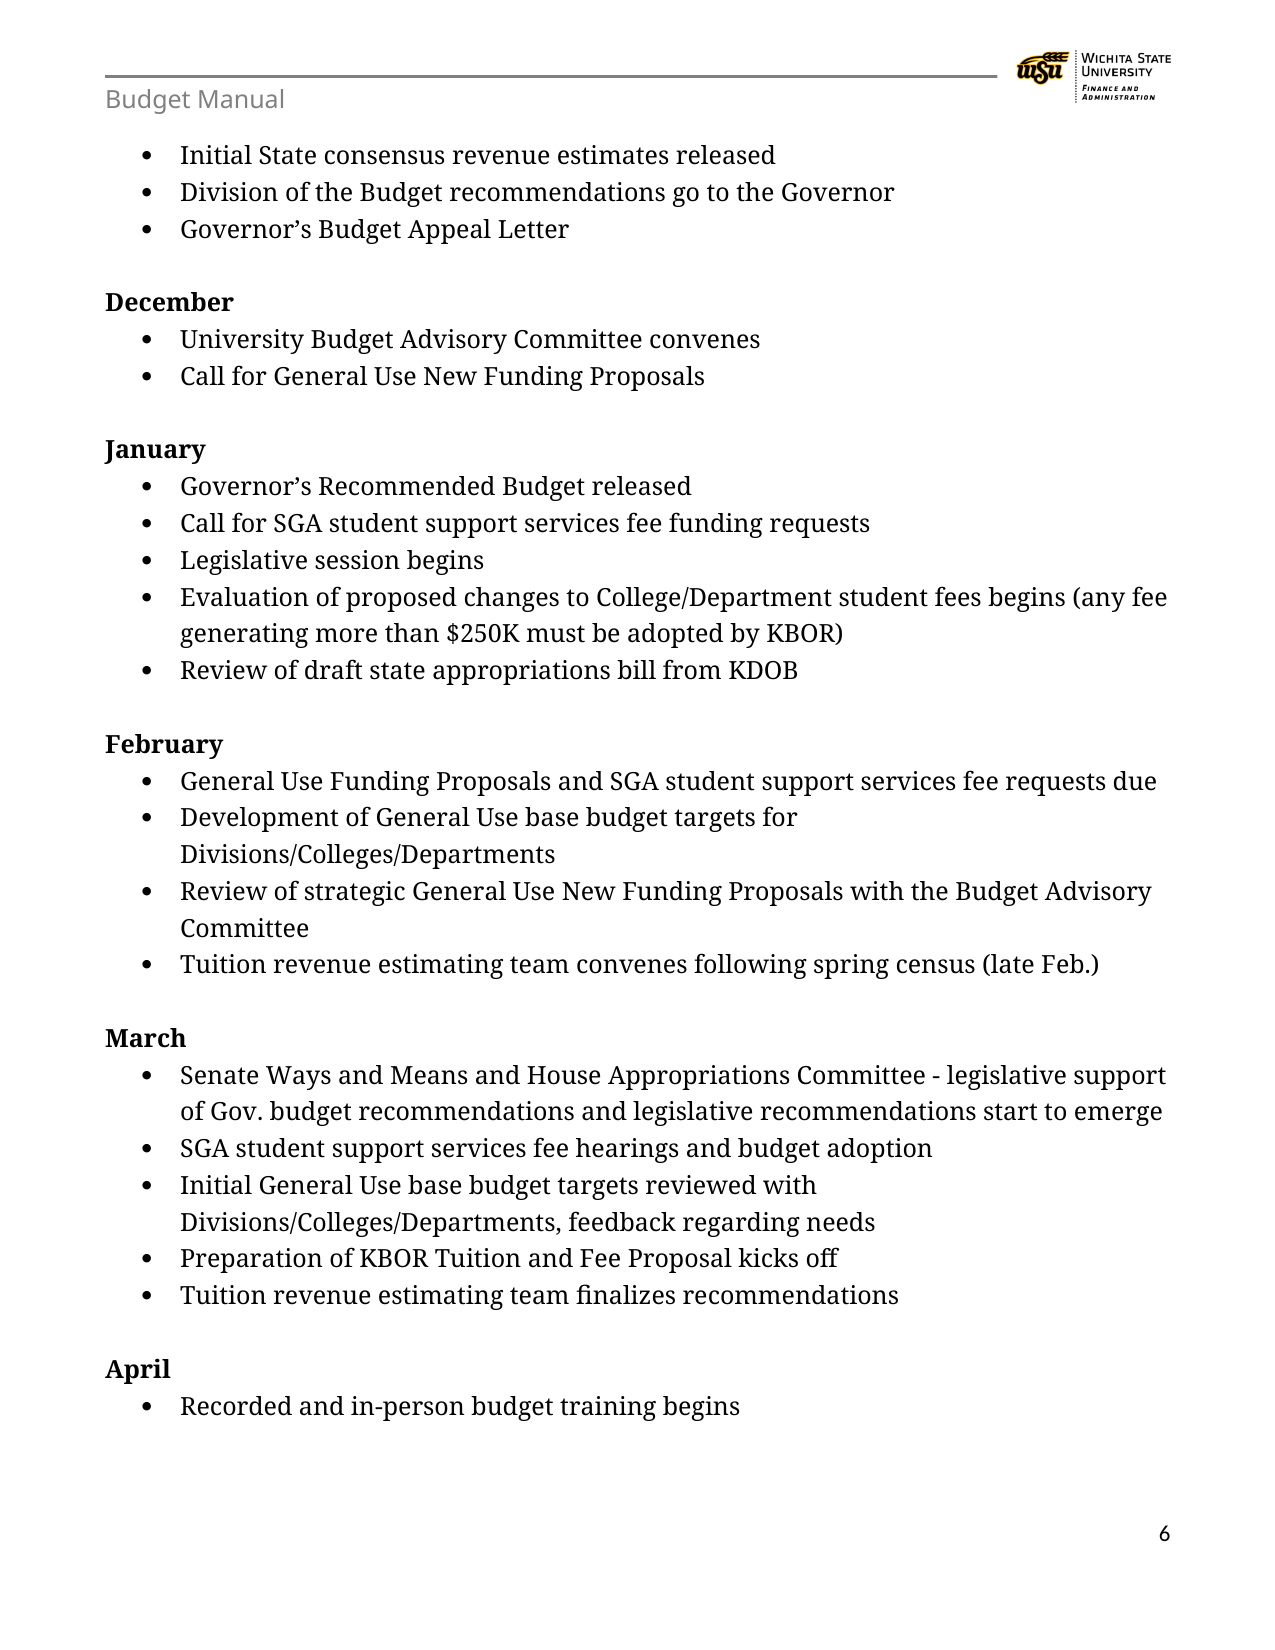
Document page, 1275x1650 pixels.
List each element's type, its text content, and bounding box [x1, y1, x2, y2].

text February [105, 726, 1170, 760]
list University Budget Advisory Committee convenes [142, 322, 1170, 356]
list SGA student support services fee hearings and budget adoption [142, 1131, 1170, 1165]
list Legislative session begins [142, 542, 1170, 577]
list Review of draft state appropriations bill from KDOB [142, 653, 1170, 687]
list Senate Ways and Means and House Appropriations Committee - legislative support of Gov. budget recommendations and legislative recommendations start to emerge [142, 1057, 1170, 1128]
list Review of strategic General Use New Funding Proposals with the Budget Advisory Committee [142, 873, 1170, 944]
list Call for General Use New Funding Proposals [142, 359, 1170, 393]
text March [105, 1021, 1170, 1054]
list Evaluation of proposed changes to College/Department student fees begins (any fee generating more than $250K must be adopted by KBOR) [142, 579, 1170, 650]
list Development of General Use base budget targets for Divisions/Colleges/Departments [142, 800, 1170, 871]
list Call for SGA student support services fee funding requests [142, 506, 1170, 540]
text January [105, 432, 1170, 466]
list Governor’s Budget Appeal Letter [142, 212, 1170, 246]
text April [105, 1351, 1170, 1386]
list General Use Funding Proposals and SGA student support services fee requests due [142, 763, 1170, 797]
list Preparation of KBOR Tuition and Fee Proposal kicks off [142, 1241, 1170, 1275]
text December [105, 285, 1170, 319]
picture [996, 29, 1187, 121]
list Initial State consensus revenue estimates released [142, 138, 1170, 172]
list Division of the Budget recommendations go to the Governor [142, 175, 1170, 209]
list Tuition revenue estimating team convenes following spring census (late Feb.) [142, 947, 1170, 981]
list Governor’s Recommended Budget released [142, 469, 1170, 503]
list Initial General Use base budget targets reviewed with Divisions/Colleges/Departments, feedback regarding needs [142, 1168, 1170, 1238]
list Tuition revenue estimating team finalizes recommendations [142, 1278, 1170, 1312]
list Recorded and in-person budget training begins [142, 1388, 1170, 1422]
